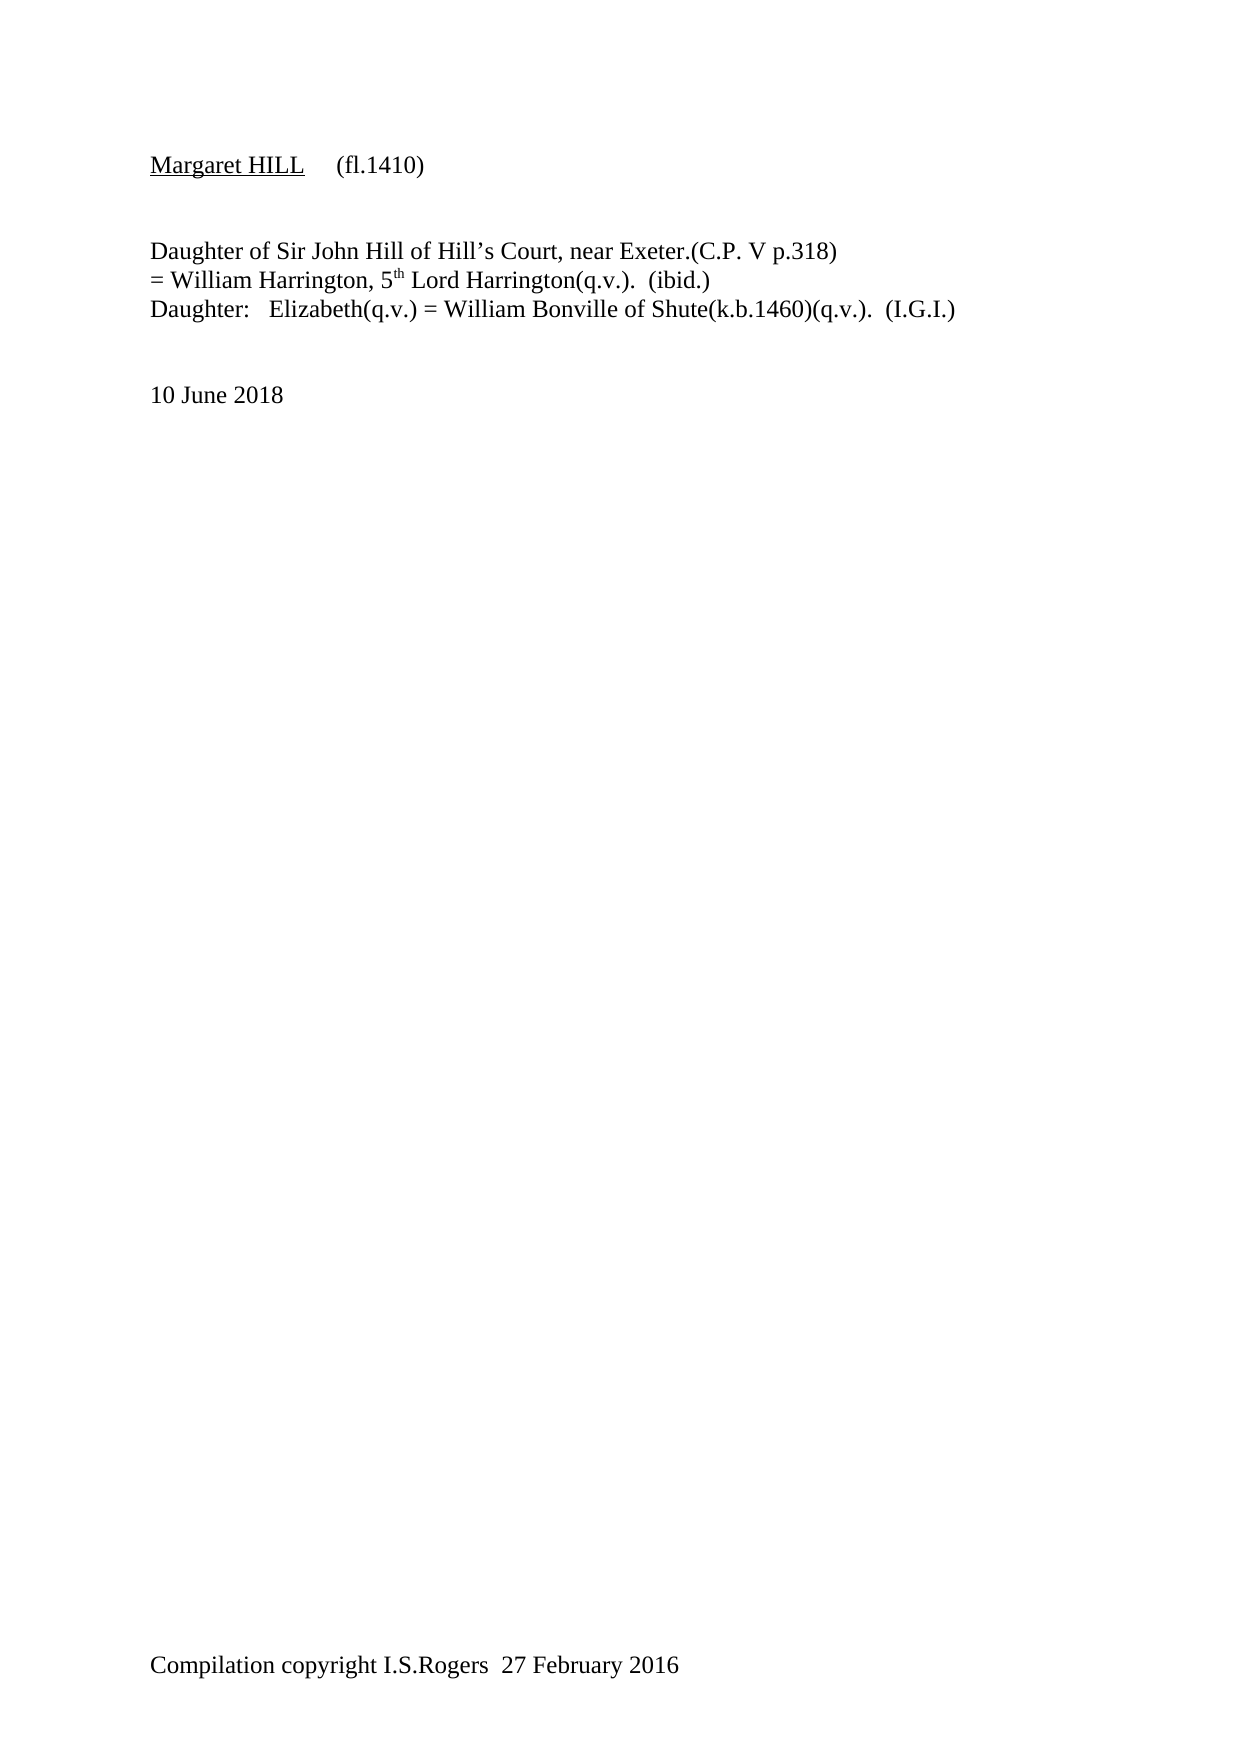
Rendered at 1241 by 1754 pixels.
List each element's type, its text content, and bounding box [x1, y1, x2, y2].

text Daughter: Elizabeth(q.v.) = William Bonville of Shute(k.b.1460)(q.v.). (I.G.I.) [150, 294, 1090, 322]
text Daughter of Sir John Hill of Hill’s Court, near Exeter.(C.P. V p.318) [150, 236, 1090, 265]
text 10 June 2018 [150, 380, 1090, 409]
text = William Harrington, 5th Lord Harrington(q.v.). (ibid.) [150, 265, 1090, 294]
text Margaret HILL (fl.1410) [150, 150, 1090, 179]
